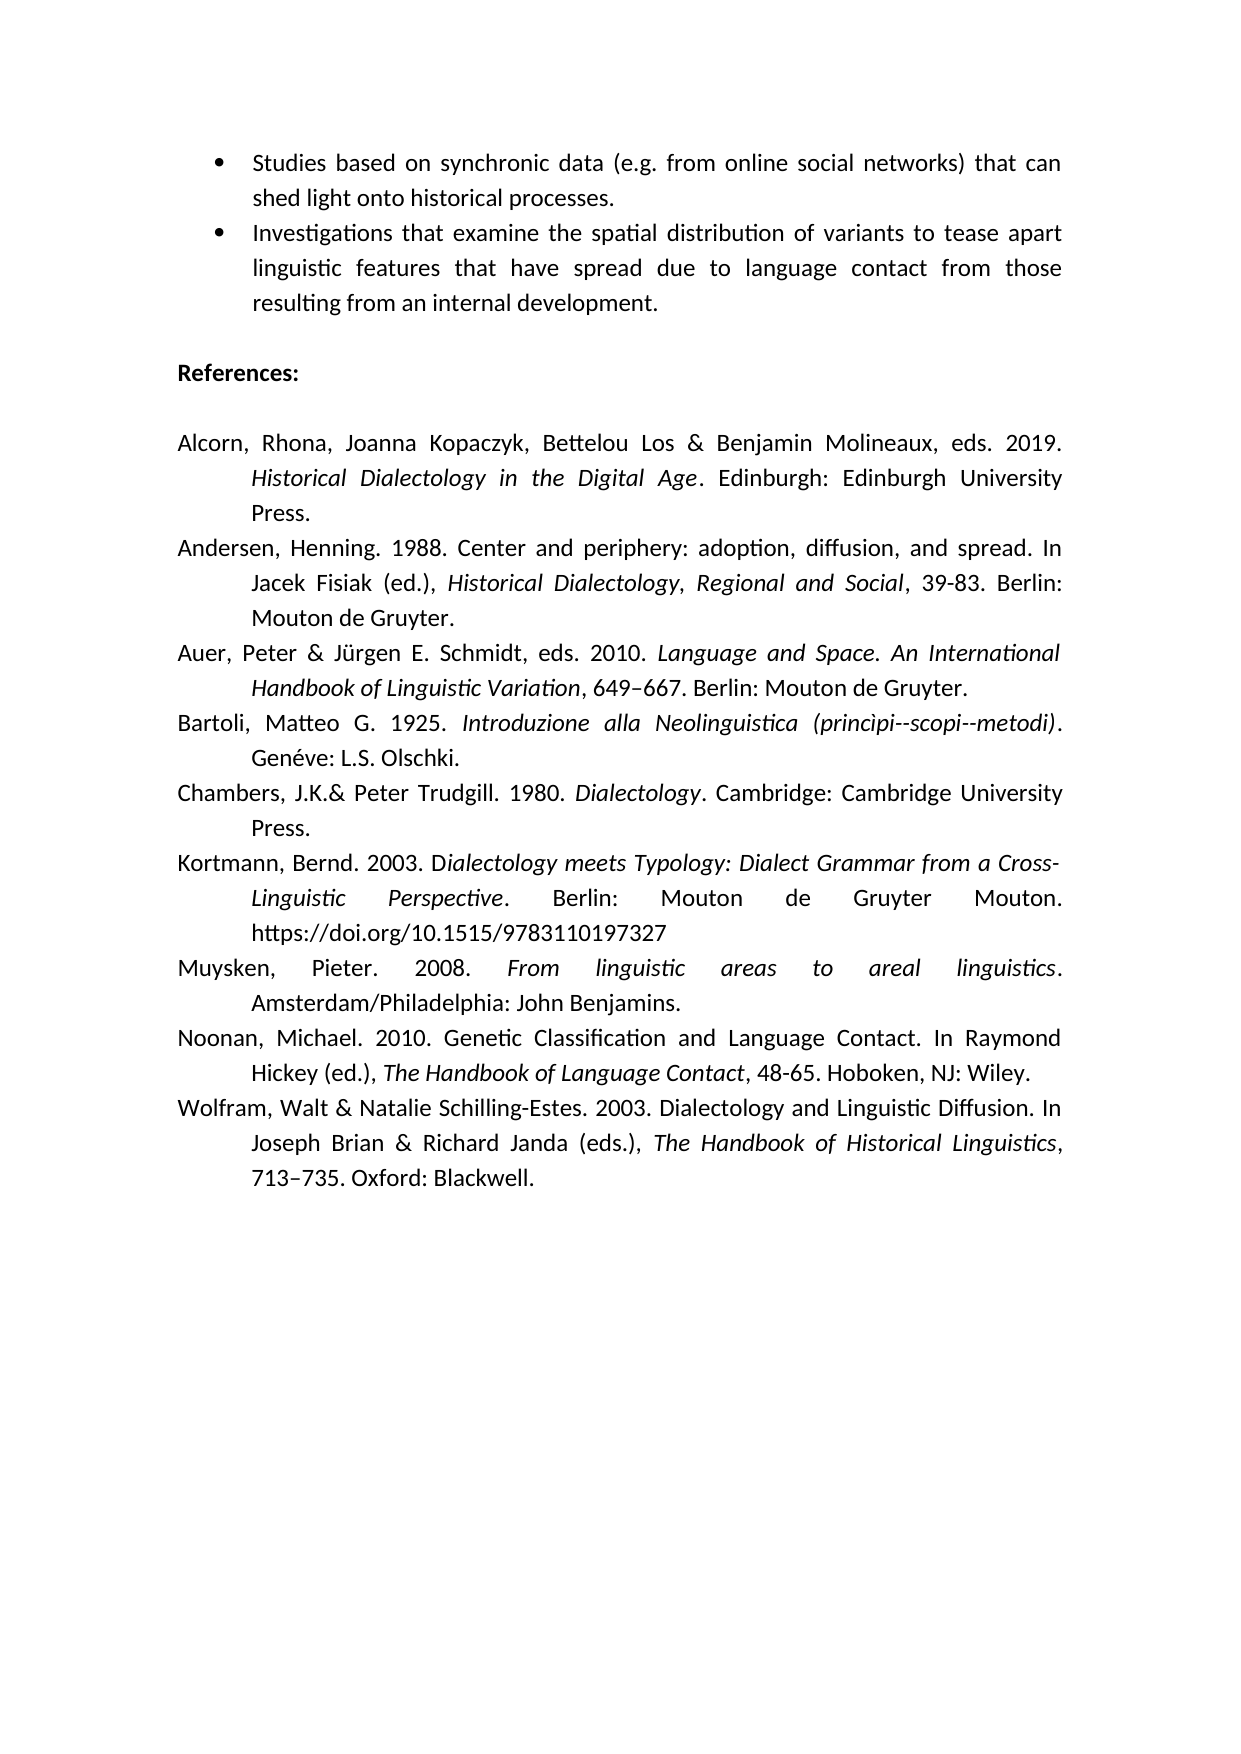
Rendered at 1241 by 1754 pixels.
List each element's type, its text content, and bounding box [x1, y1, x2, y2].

text Auer, Peter & Jürgen E. Schmidt, eds. 2010. Language and Space. An International Handbook of Linguistic Variation, 649–667. Berlin: Mouton de Gruyter. [177, 638, 1063, 703]
text Alcorn, Rhona, Joanna Kopaczyk, Bettelou Los & Benjamin Molineaux, eds. 2019. Historical Dialectology in the Digital Age. Edinburgh: Edinburgh University Press. [177, 428, 1063, 528]
text Andersen, Henning. 1988. Center and periphery: adoption, diffusion, and spread. In Jacek Fisiak (ed.), Historical Dialectology, Regional and Social, 39-83. Berlin: Mouton de Gruyter. [177, 533, 1063, 633]
text Muysken, Pieter. 2008. From linguistic areas to areal linguistics. Amsterdam/Philadelphia: John Benjamins. [177, 953, 1063, 1018]
text Wolfram, Walt & Natalie Schilling-Estes. 2003. Dialectology and Linguistic Diffusion. In Joseph Brian & Richard Janda (eds.), The Handbook of Historical Linguistics, 713–735. Oxford: Blackwell. [177, 1093, 1063, 1193]
text References: [177, 358, 1063, 388]
list Investigations that examine the spatial distribution of variants to tease apart linguistic features that have spread due to language contact from those resulting from an internal development. [215, 218, 1063, 318]
text Bartoli, Matteo G. 1925. Introduzione alla Neolinguistica (princìpi--scopi--metodi). Genéve: L.S. Olschki. [177, 708, 1063, 773]
list Studies based on synchronic data (e.g. from online social networks) that can shed light onto historical processes. [215, 148, 1063, 213]
text Kortmann, Bernd. 2003. Dialectology meets Typology: Dialect Grammar from a Cross-Linguistic Perspective. Berlin: Mouton de Gruyter Mouton. https://doi.org/10.1515/9783110197327 [177, 848, 1063, 948]
text Chambers, J.K.& Peter Trudgill. 1980. Dialectology. Cambridge: Cambridge University Press. [177, 778, 1063, 843]
text Noonan, Michael. 2010. Genetic Classification and Language Contact. In Raymond Hickey (ed.), The Handbook of Language Contact, 48-65. Hoboken, NJ: Wiley. [177, 1023, 1063, 1088]
